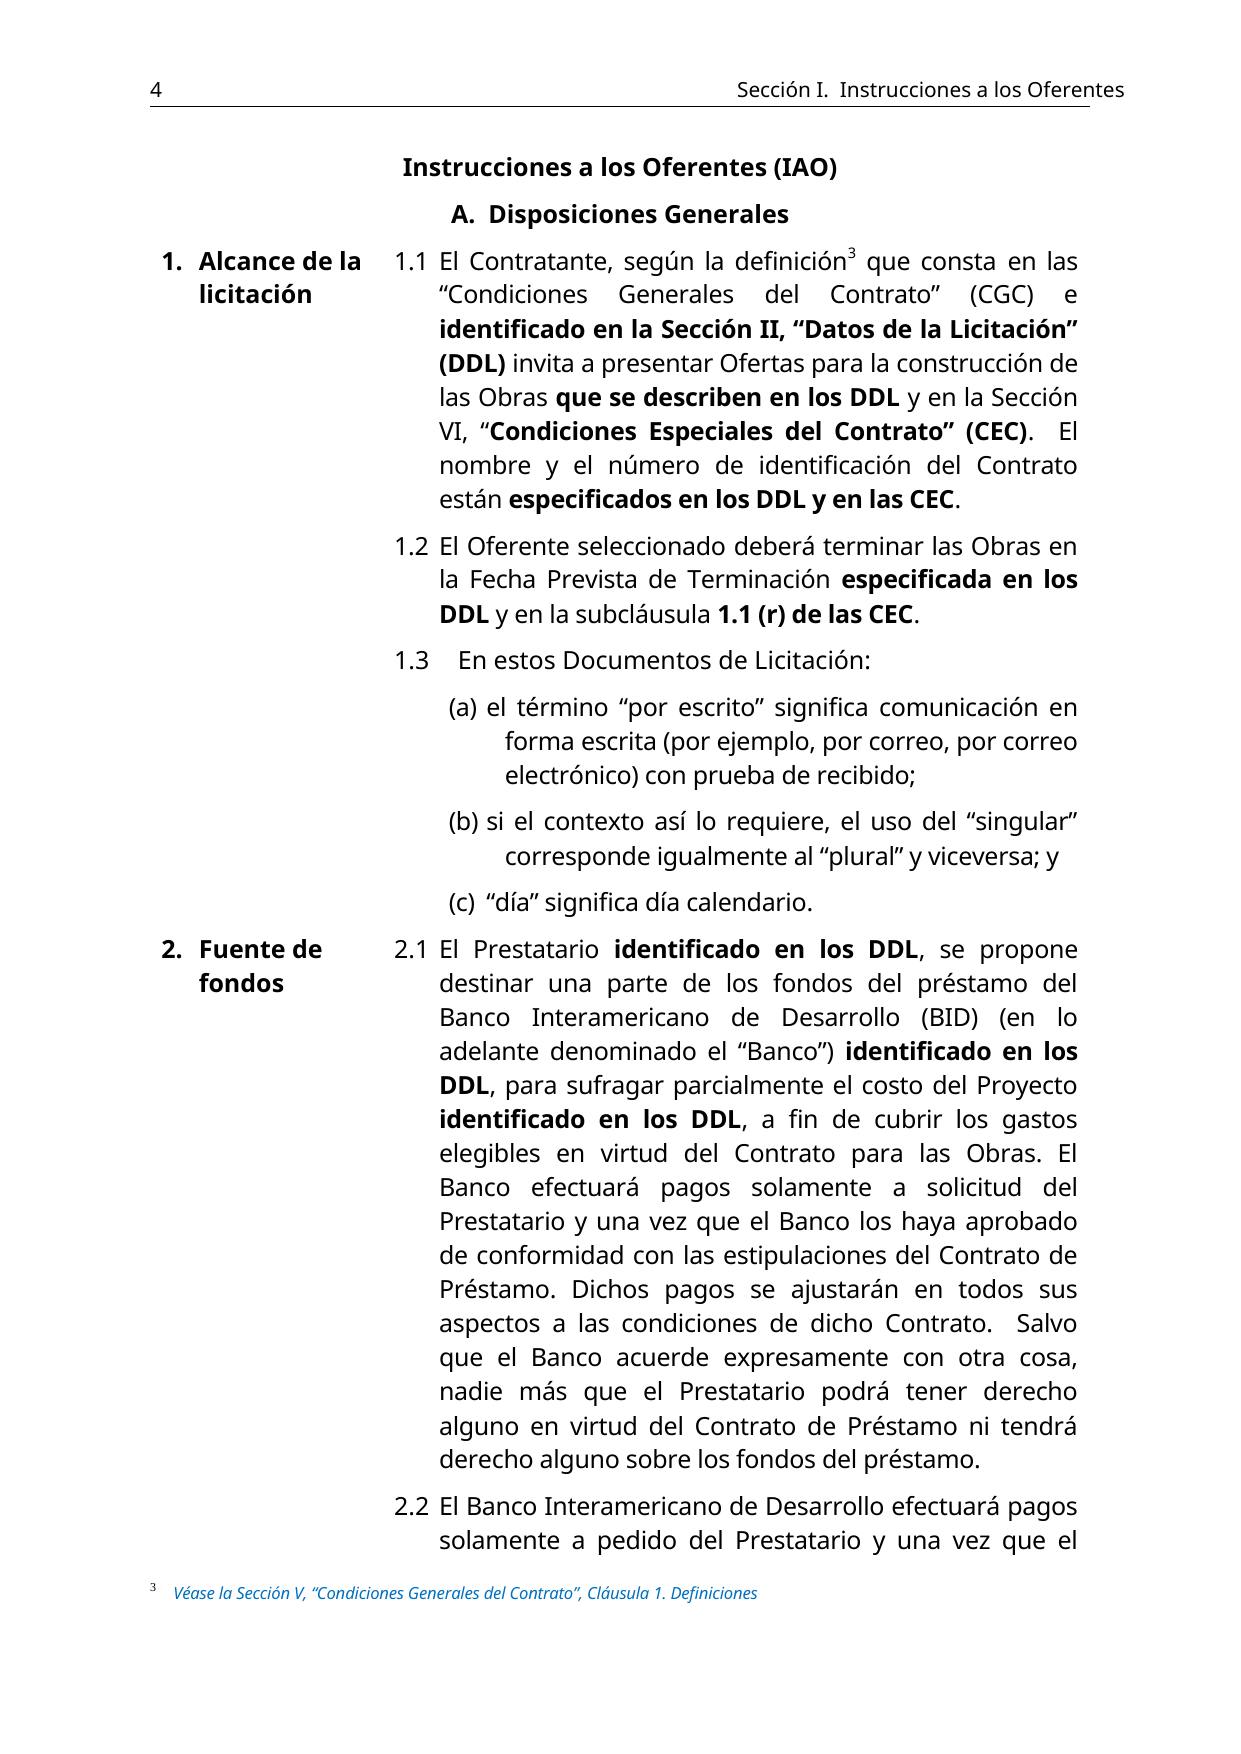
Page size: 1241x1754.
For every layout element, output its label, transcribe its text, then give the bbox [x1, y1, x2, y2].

subtitle A. Disposiciones Generales [150, 197, 1090, 231]
table_header 1. Alcance de la licitación [150, 243, 383, 931]
table_cell 2. Fuente de fondos [150, 931, 383, 1557]
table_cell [383, 931, 1089, 1557]
text Instrucciones a los Oferentes (IAO) [150, 150, 1090, 184]
table_header 1.1 El Contratante, según la definición que consta en las “Condiciones Generales del Contrato” (CGC) e identificado en la Sección II, “Datos de la Licitación” (DDL) invita a presentar Ofertas para la construcción de las Obras que se describen en los DDL y en la Sección VI, “Condiciones Especiales del Contrato” (CEC). El nombre y el número de identificación del Contrato están especificados en los DDL y en las CEC. 1.2 El Oferente seleccionado deberá terminar las Obras en la Fecha Prevista de Terminación especificada en los DDL y en la subcláusula 1.1 (r) de las CEC. 1.3 En estos Documentos de Licitación: el término “por escrito” significa comunicación en forma escrita (por ejemplo, por correo, por correo electrónico) con prueba de recibido; si el contexto así lo requiere, el uso del “singular” corresponde igualmente al “plural” y viceversa; y “día” significa día calendario. [383, 243, 1089, 931]
